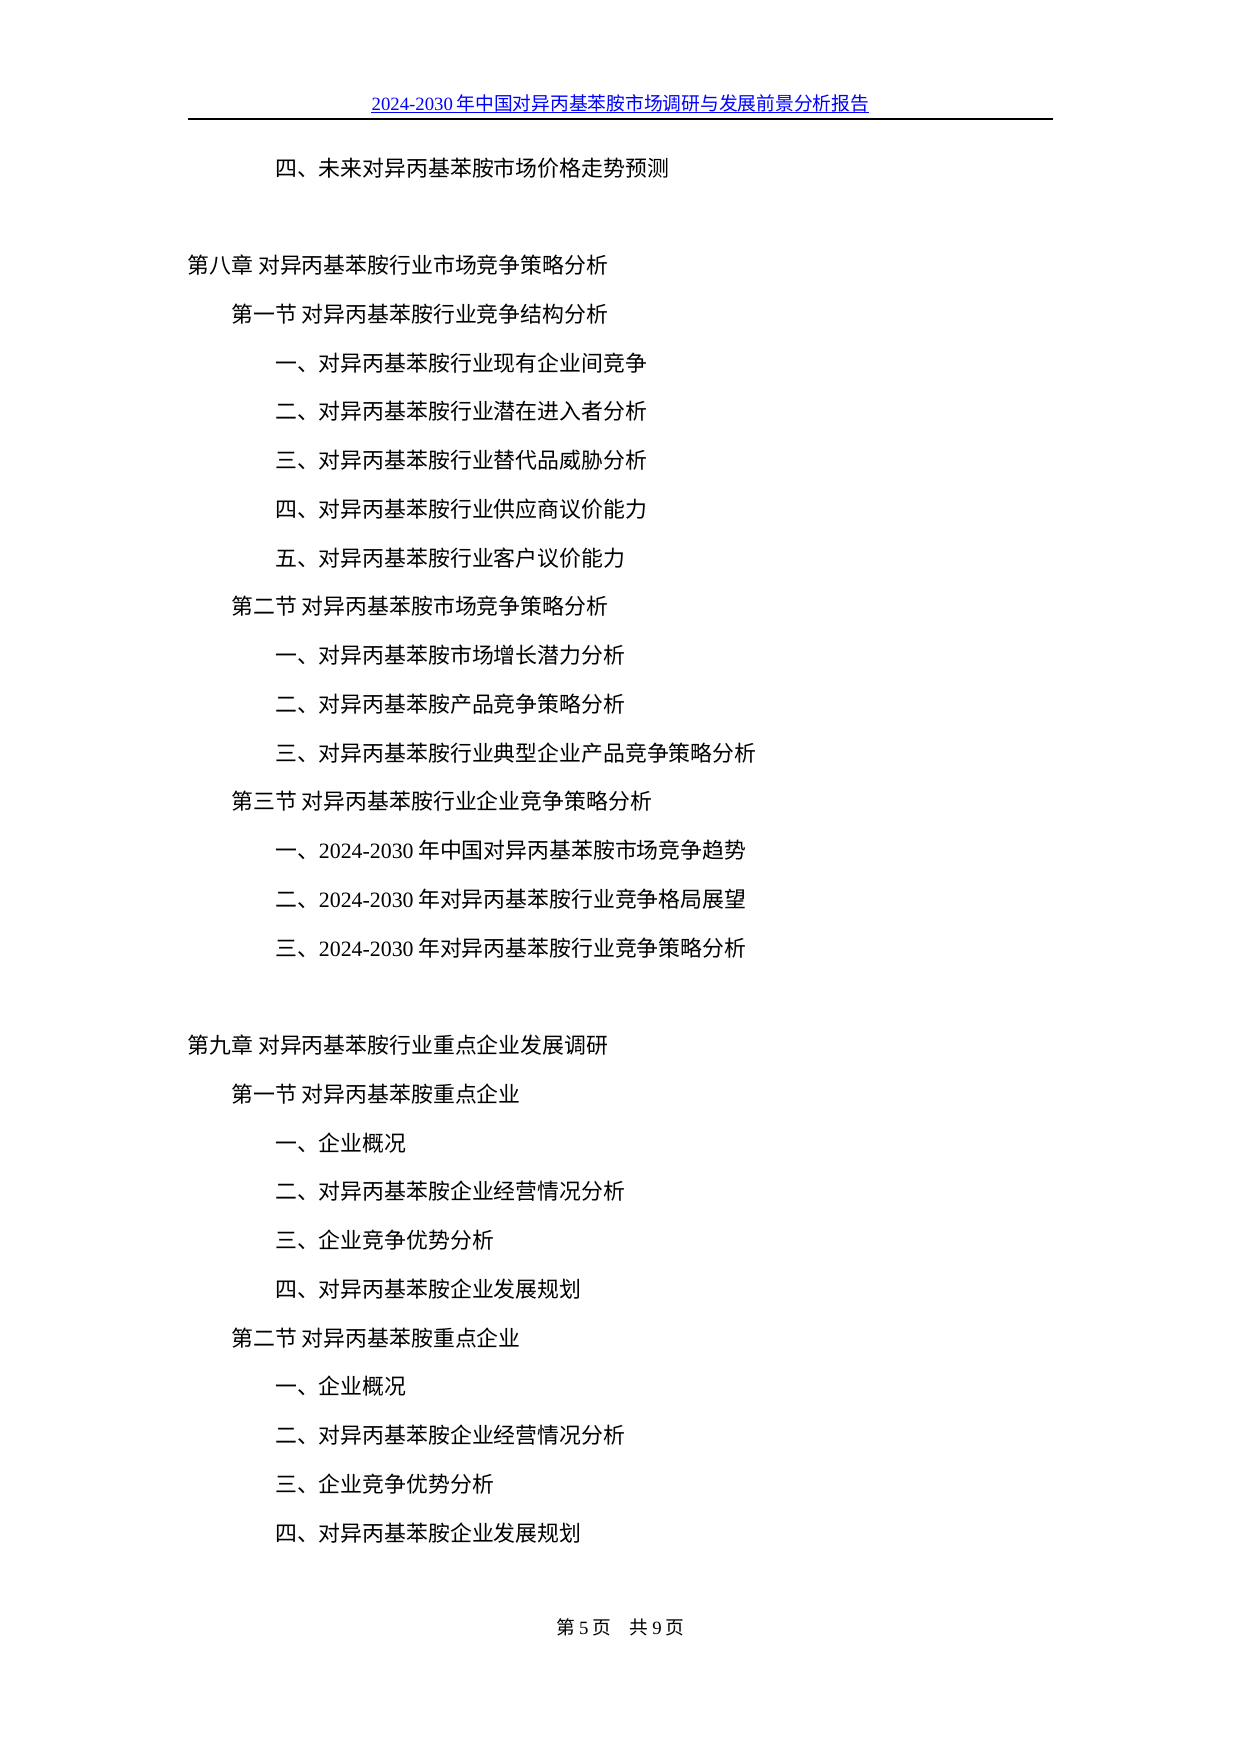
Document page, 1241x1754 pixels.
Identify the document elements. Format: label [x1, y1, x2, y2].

text [187, 150, 1053, 1548]
